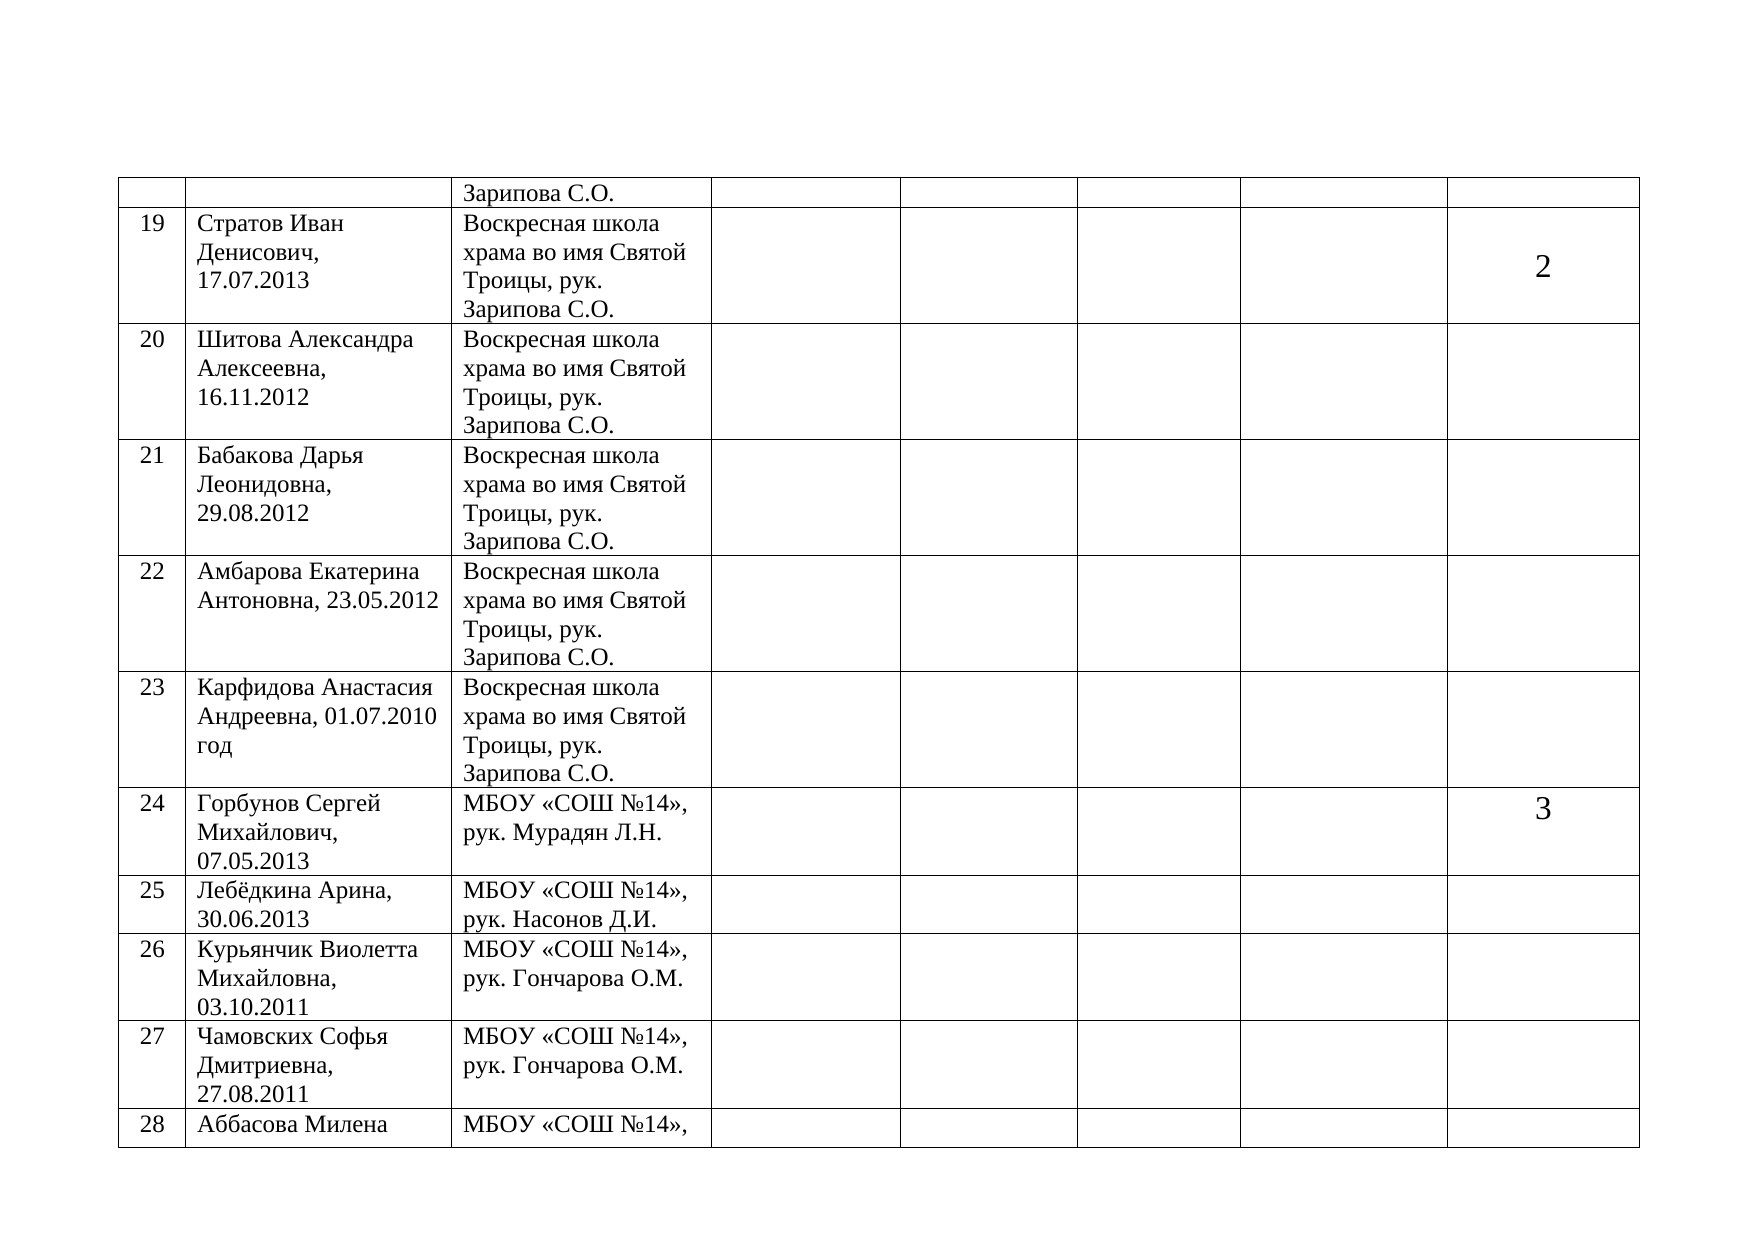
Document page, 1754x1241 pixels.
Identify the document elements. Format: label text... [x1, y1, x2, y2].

table_cell [901, 208, 1077, 323]
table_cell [452, 208, 711, 323]
table_cell [712, 556, 900, 671]
table_cell 20 [119, 324, 185, 439]
table_cell [901, 440, 1077, 555]
table_cell [1241, 178, 1447, 207]
table_cell Стратов Иван Денисович, 17.07.2013 [186, 208, 451, 323]
table_cell [1241, 208, 1447, 323]
table_cell 25 [119, 876, 185, 933]
table_cell [712, 178, 900, 207]
table_cell [901, 876, 1077, 933]
table_cell [901, 178, 1077, 207]
table_cell 26 [119, 934, 185, 1020]
table_cell [1078, 324, 1240, 439]
table_cell [1078, 1021, 1240, 1108]
table_cell Воскресная школа храма во имя Святой Троицы, рук. Зарипова С.О. [452, 556, 711, 671]
table_cell [1078, 788, 1240, 874]
table_cell 19 [119, 208, 185, 323]
table_cell Горбунов Сергей Михайлович, 07.05.2013 [186, 788, 451, 874]
table_cell [1241, 934, 1447, 1020]
table_cell [1448, 556, 1639, 671]
table_cell 22 [119, 556, 185, 671]
table_cell [901, 788, 1077, 874]
table_cell Бабакова Дарья Леонидовна, 29.08.2012 [186, 440, 451, 555]
table_cell [1078, 876, 1240, 933]
table_cell Амбарова Екатерина Антоновна, 23.05.2012 [186, 556, 451, 671]
table_cell МБОУ «СОШ №14», рук. Гончарова О.М. [452, 934, 711, 1020]
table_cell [186, 1109, 451, 1147]
table_cell Воскресная школа храма во имя Святой Троицы, рук. Зарипова С.О. [452, 324, 711, 439]
table_cell [901, 1109, 1077, 1147]
table_cell Лебёдкина Арина, 30.06.2013 [186, 876, 451, 933]
table_cell [1448, 440, 1639, 555]
table_cell [712, 934, 900, 1020]
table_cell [452, 178, 711, 207]
table_cell Воскресная школа храма во имя Святой Троицы, рук. Зарипова С.О. [452, 672, 711, 787]
table_cell [1448, 324, 1639, 439]
table_cell [1448, 1021, 1639, 1108]
table_cell [1078, 672, 1240, 787]
table_cell [712, 876, 900, 933]
table_cell [1078, 208, 1240, 323]
table_cell 24 [119, 788, 185, 874]
table_cell [1241, 672, 1447, 787]
table_cell МБОУ «СОШ №14», рук. Гончарова О.М. [452, 1021, 711, 1108]
table_cell [901, 934, 1077, 1020]
table_cell [1078, 556, 1240, 671]
table_cell Воскресная школа храма во имя Святой Троицы, рук. Зарипова С.О. [452, 440, 711, 555]
table_cell [712, 440, 900, 555]
table_cell [712, 672, 900, 787]
table_cell 3 [1448, 788, 1639, 874]
table_cell [901, 1021, 1077, 1108]
table_cell 27 [119, 1021, 185, 1108]
table_cell 21 [119, 440, 185, 555]
table_cell [901, 556, 1077, 671]
table_cell 23 [119, 672, 185, 787]
table_cell Курьянчик Виолетта Михайловна, 03.10.2011 [186, 934, 451, 1020]
table_cell Карфидова Анастасия Андреевна, 01.07.2010 год [186, 672, 451, 787]
table_cell [712, 208, 900, 323]
table_cell [712, 324, 900, 439]
table_cell [1241, 1109, 1447, 1147]
table_cell [1078, 1109, 1240, 1147]
table_cell Шитова Александра Алексеевна, 16.11.2012 [186, 324, 451, 439]
table_cell [1448, 934, 1639, 1020]
table_cell [712, 1021, 900, 1108]
table_cell [1448, 1109, 1639, 1147]
table_cell [1448, 672, 1639, 787]
table_cell МБОУ «СОШ №14», рук. Мурадян Л.Н. [452, 788, 711, 874]
table_cell [1241, 440, 1447, 555]
table_cell 28 [119, 1109, 185, 1147]
table_cell [901, 324, 1077, 439]
table_cell [1241, 324, 1447, 439]
table_cell 18 [119, 178, 185, 207]
table_cell [1078, 178, 1240, 207]
table_cell Чамовских Софья Дмитриевна, 27.08.2011 [186, 1021, 451, 1108]
table_cell [1078, 934, 1240, 1020]
table_cell [712, 788, 900, 874]
table_cell [1241, 876, 1447, 933]
table_cell [901, 672, 1077, 787]
table_cell [1448, 178, 1639, 207]
table_cell [1241, 556, 1447, 671]
table_cell [1078, 440, 1240, 555]
table_cell 2 [1448, 208, 1639, 323]
table_cell [1241, 1021, 1447, 1108]
table_cell [1448, 876, 1639, 933]
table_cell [452, 1109, 711, 1147]
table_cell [186, 178, 451, 207]
table_cell [1241, 788, 1447, 874]
table_cell [712, 1109, 900, 1147]
table_cell МБОУ «СОШ №14», рук. Насонов Д.И. [452, 876, 711, 933]
